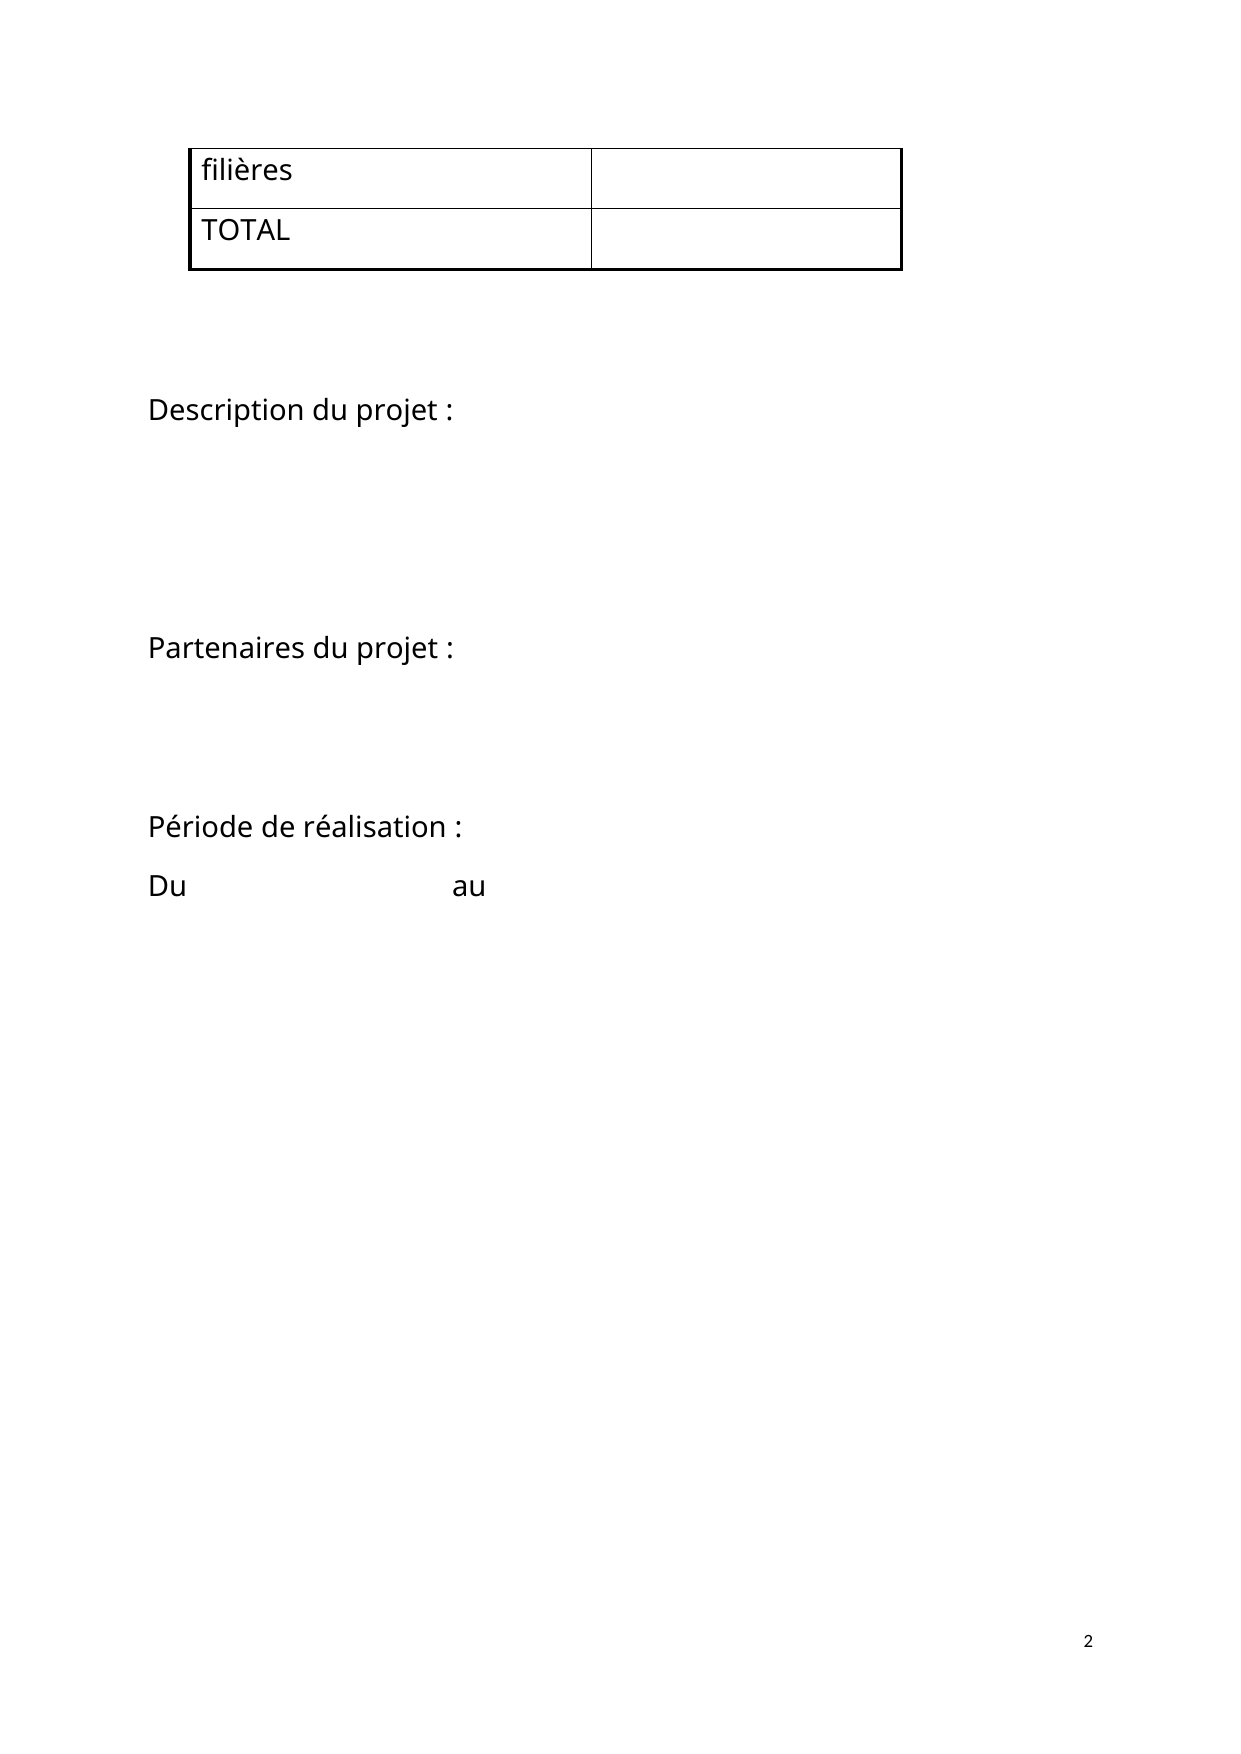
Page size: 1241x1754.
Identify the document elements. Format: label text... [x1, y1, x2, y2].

table_cell TOTAL [192, 209, 591, 268]
text Période de réalisation : [148, 806, 1093, 846]
table_cell [592, 209, 900, 268]
text Partenaires du projet : [148, 628, 1093, 667]
table_cell [592, 149, 900, 208]
text Du au [148, 866, 1093, 905]
text Description du projet : [148, 390, 1093, 429]
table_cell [192, 149, 591, 208]
